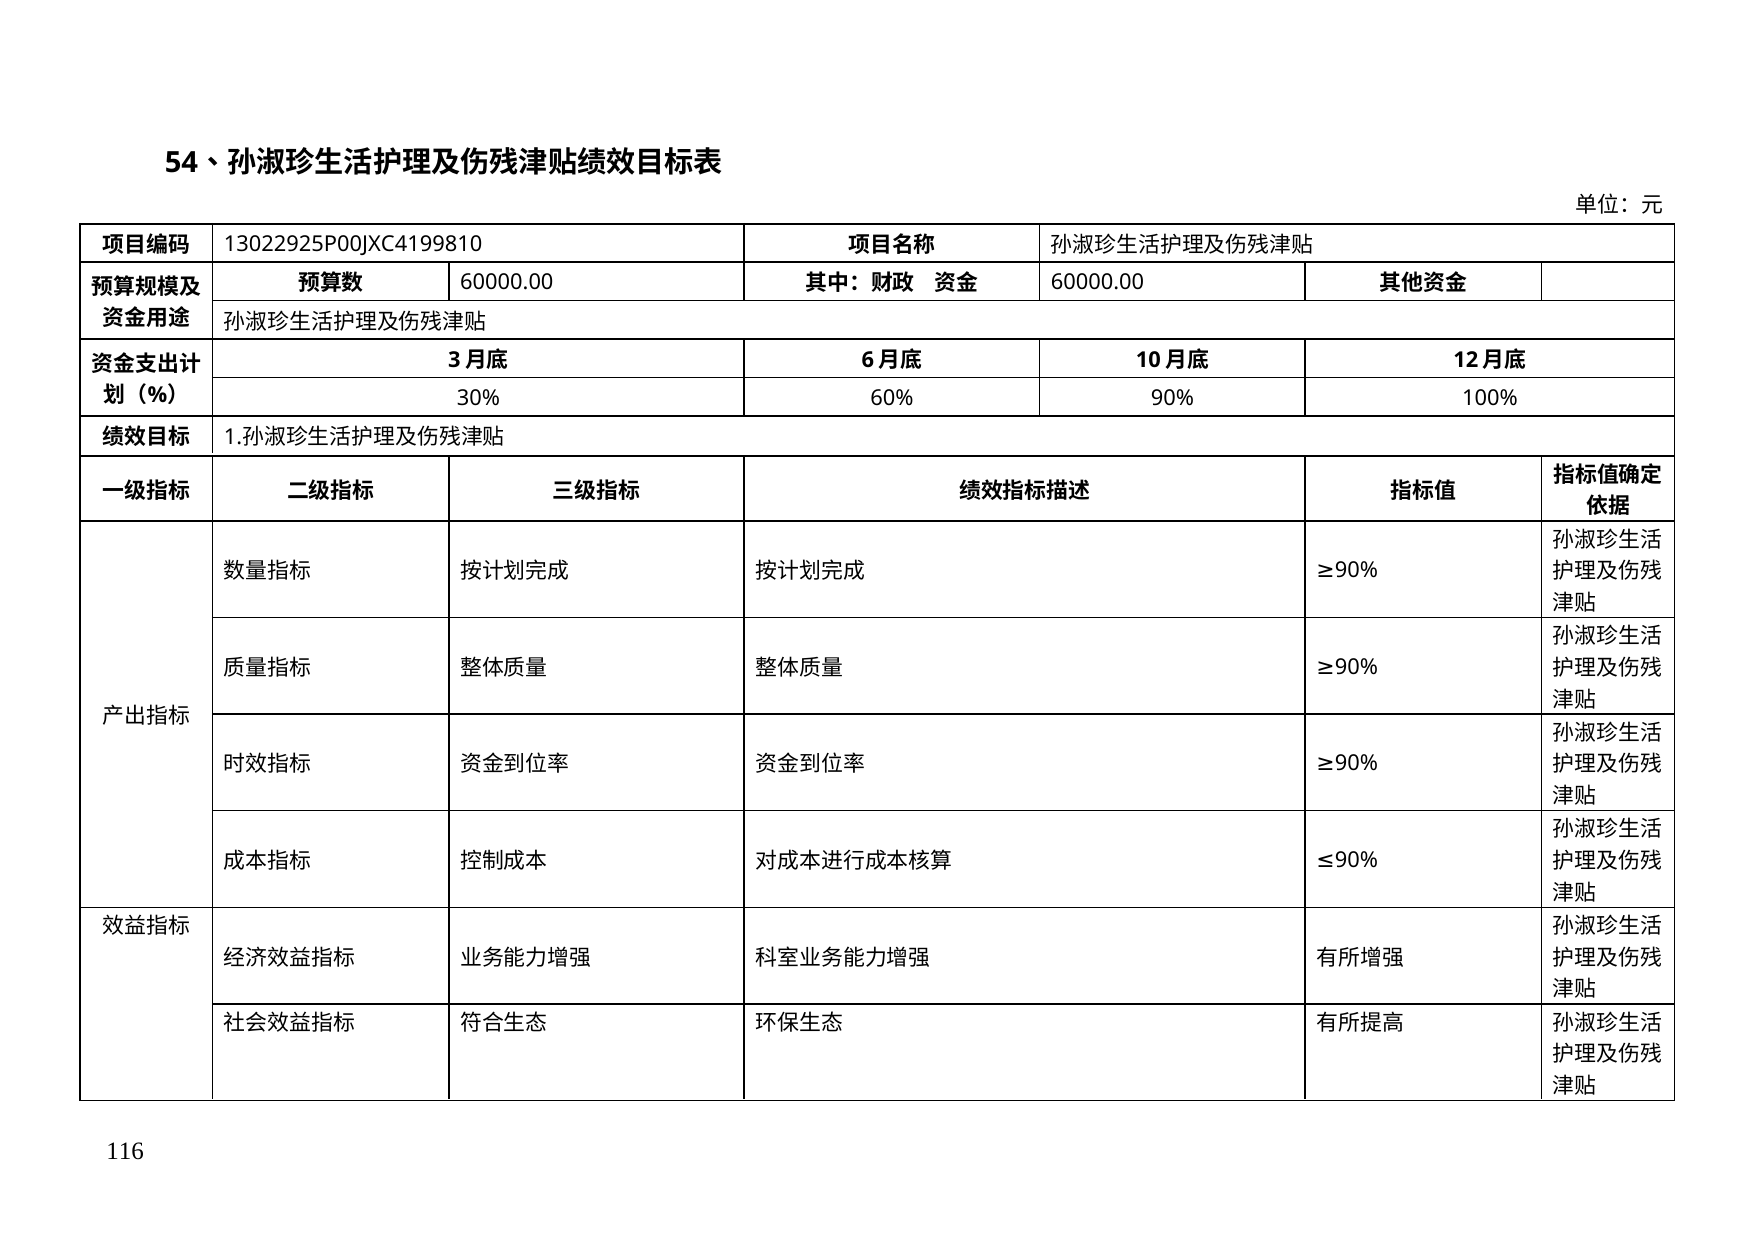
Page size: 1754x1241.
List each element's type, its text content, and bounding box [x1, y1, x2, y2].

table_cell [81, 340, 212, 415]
text 54、孙淑珍生活护理及伤残津贴绩效目标表 [106, 142, 1648, 181]
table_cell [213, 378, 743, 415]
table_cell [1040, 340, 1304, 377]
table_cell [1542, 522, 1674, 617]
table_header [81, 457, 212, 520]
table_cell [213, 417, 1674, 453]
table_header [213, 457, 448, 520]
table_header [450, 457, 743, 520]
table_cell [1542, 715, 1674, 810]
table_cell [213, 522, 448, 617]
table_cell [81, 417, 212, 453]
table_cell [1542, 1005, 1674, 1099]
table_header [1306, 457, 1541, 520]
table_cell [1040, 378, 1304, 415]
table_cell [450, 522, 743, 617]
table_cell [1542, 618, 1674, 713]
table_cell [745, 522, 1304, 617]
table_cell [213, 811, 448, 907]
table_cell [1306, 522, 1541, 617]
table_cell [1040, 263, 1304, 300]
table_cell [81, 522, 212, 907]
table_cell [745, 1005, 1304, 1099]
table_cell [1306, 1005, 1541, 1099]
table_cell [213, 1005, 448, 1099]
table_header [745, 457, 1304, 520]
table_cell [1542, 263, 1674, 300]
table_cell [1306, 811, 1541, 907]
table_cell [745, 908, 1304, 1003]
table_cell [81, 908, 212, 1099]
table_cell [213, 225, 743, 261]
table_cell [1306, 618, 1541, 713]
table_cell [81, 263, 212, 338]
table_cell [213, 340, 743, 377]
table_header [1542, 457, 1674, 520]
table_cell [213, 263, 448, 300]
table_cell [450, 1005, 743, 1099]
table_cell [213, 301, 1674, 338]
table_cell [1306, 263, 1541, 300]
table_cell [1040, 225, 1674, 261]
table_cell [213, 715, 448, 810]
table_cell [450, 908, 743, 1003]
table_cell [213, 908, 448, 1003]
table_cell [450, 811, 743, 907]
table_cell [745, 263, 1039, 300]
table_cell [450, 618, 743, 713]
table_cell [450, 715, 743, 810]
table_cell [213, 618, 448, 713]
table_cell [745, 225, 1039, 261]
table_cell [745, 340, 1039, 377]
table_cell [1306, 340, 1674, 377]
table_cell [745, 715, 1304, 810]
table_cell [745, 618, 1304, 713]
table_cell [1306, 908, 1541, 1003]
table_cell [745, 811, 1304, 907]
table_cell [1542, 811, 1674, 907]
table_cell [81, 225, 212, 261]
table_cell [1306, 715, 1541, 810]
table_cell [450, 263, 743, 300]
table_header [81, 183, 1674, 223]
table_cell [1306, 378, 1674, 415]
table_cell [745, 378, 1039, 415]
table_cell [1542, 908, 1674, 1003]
